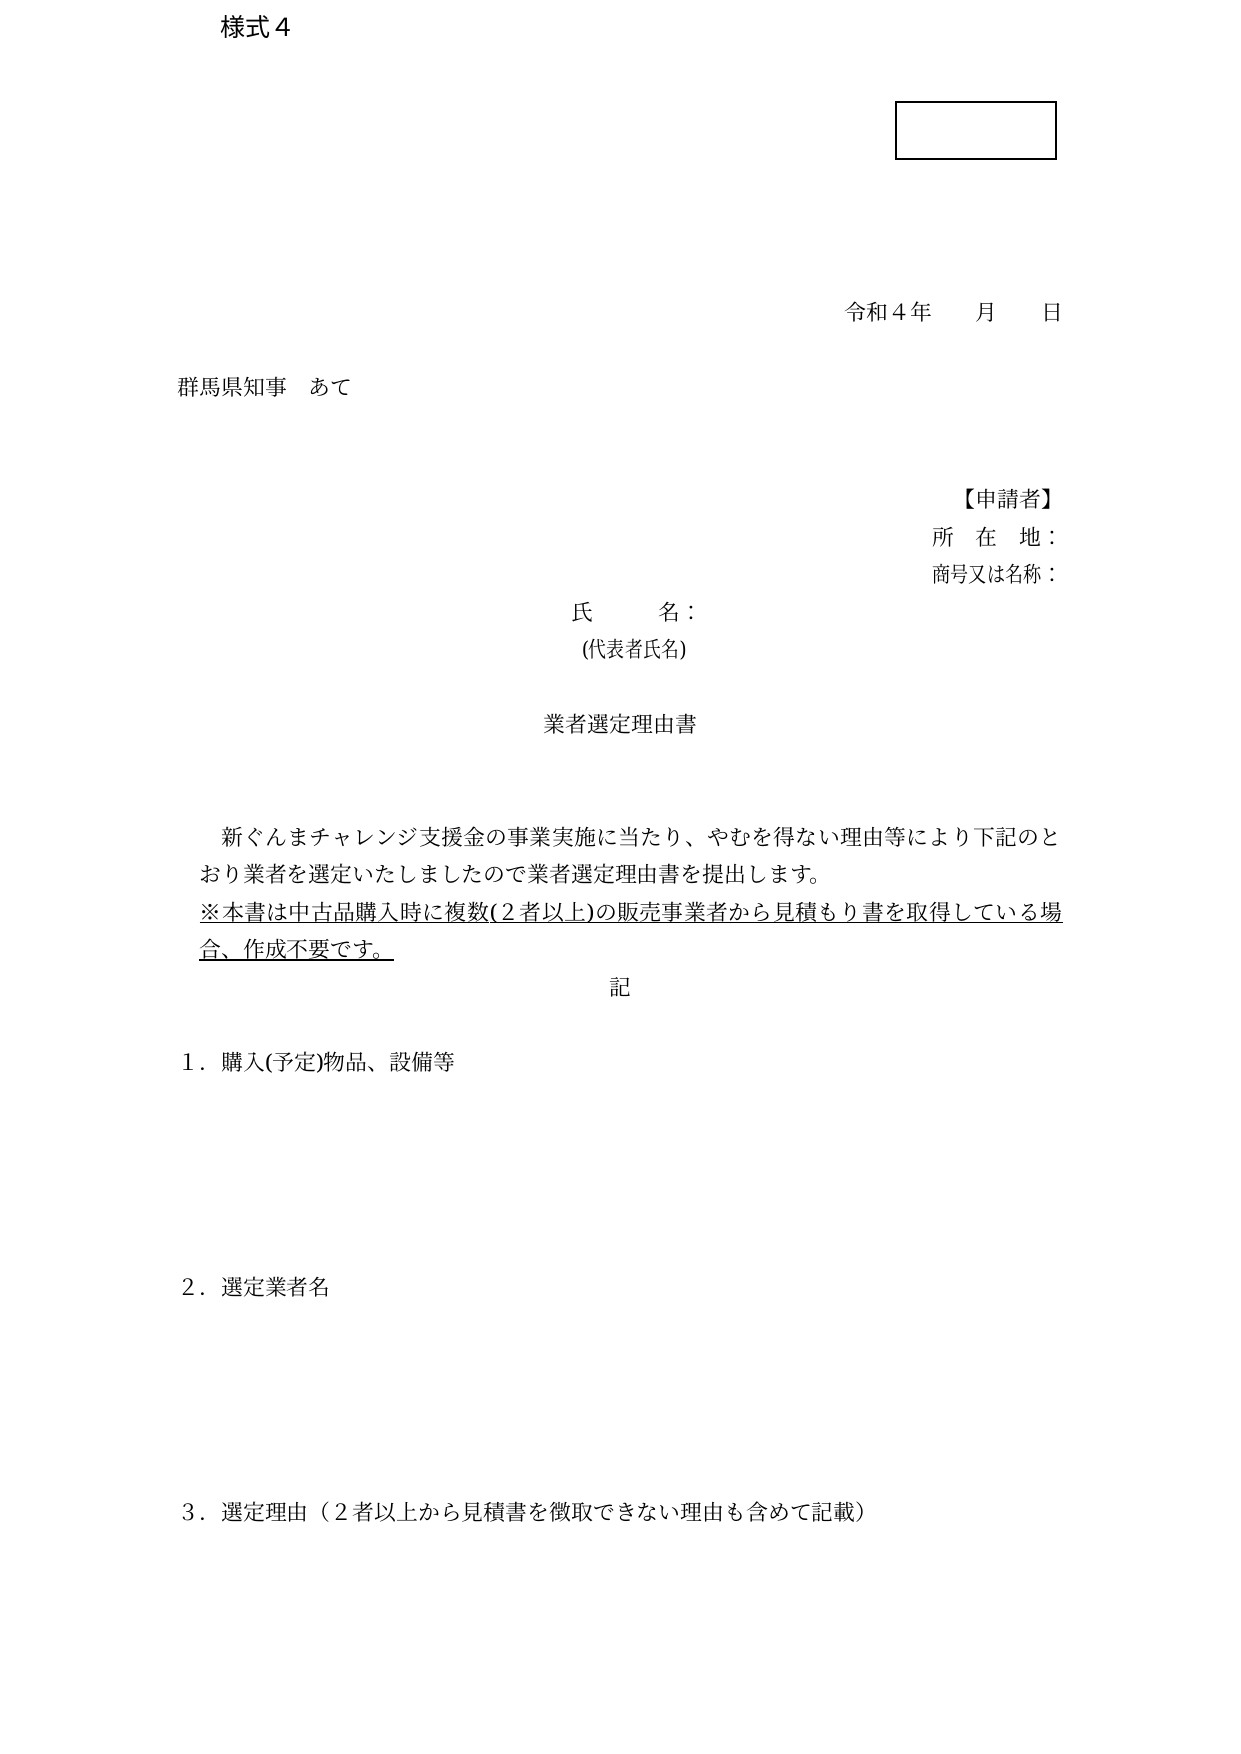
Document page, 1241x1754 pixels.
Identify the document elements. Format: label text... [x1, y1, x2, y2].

text (代表者氏名) [177, 629, 976, 667]
text ※本書は中古品購入時に複数(２者以上)の販売事業者から見積もり書を取得している場合、作成不要です。 [177, 892, 1063, 967]
text 業者選定理由書 [177, 704, 1063, 742]
text 【申請者】 [177, 479, 1063, 517]
text ３．選定理由（２者以上から見積書を徴取できない理由も含めて記載） [177, 1492, 1063, 1529]
text 新ぐんまチャレンジ支援金の事業実施に当たり、やむを得ない理由等により下記のとおり業者を選定いたしましたので業者選定理由書を提出します。 [199, 817, 1063, 892]
text 所 在 地： [177, 517, 1063, 554]
text 氏 名： [177, 592, 976, 629]
text 記 [177, 967, 1063, 1004]
text １．購入(予定)物品、設備等 [177, 1042, 1063, 1079]
text 商号又は名称： [177, 554, 1063, 592]
text 群馬県知事 あて [177, 367, 1063, 404]
text ２．選定業者名 [177, 1267, 1063, 1304]
text 令和４年 月 日 [177, 292, 1063, 329]
